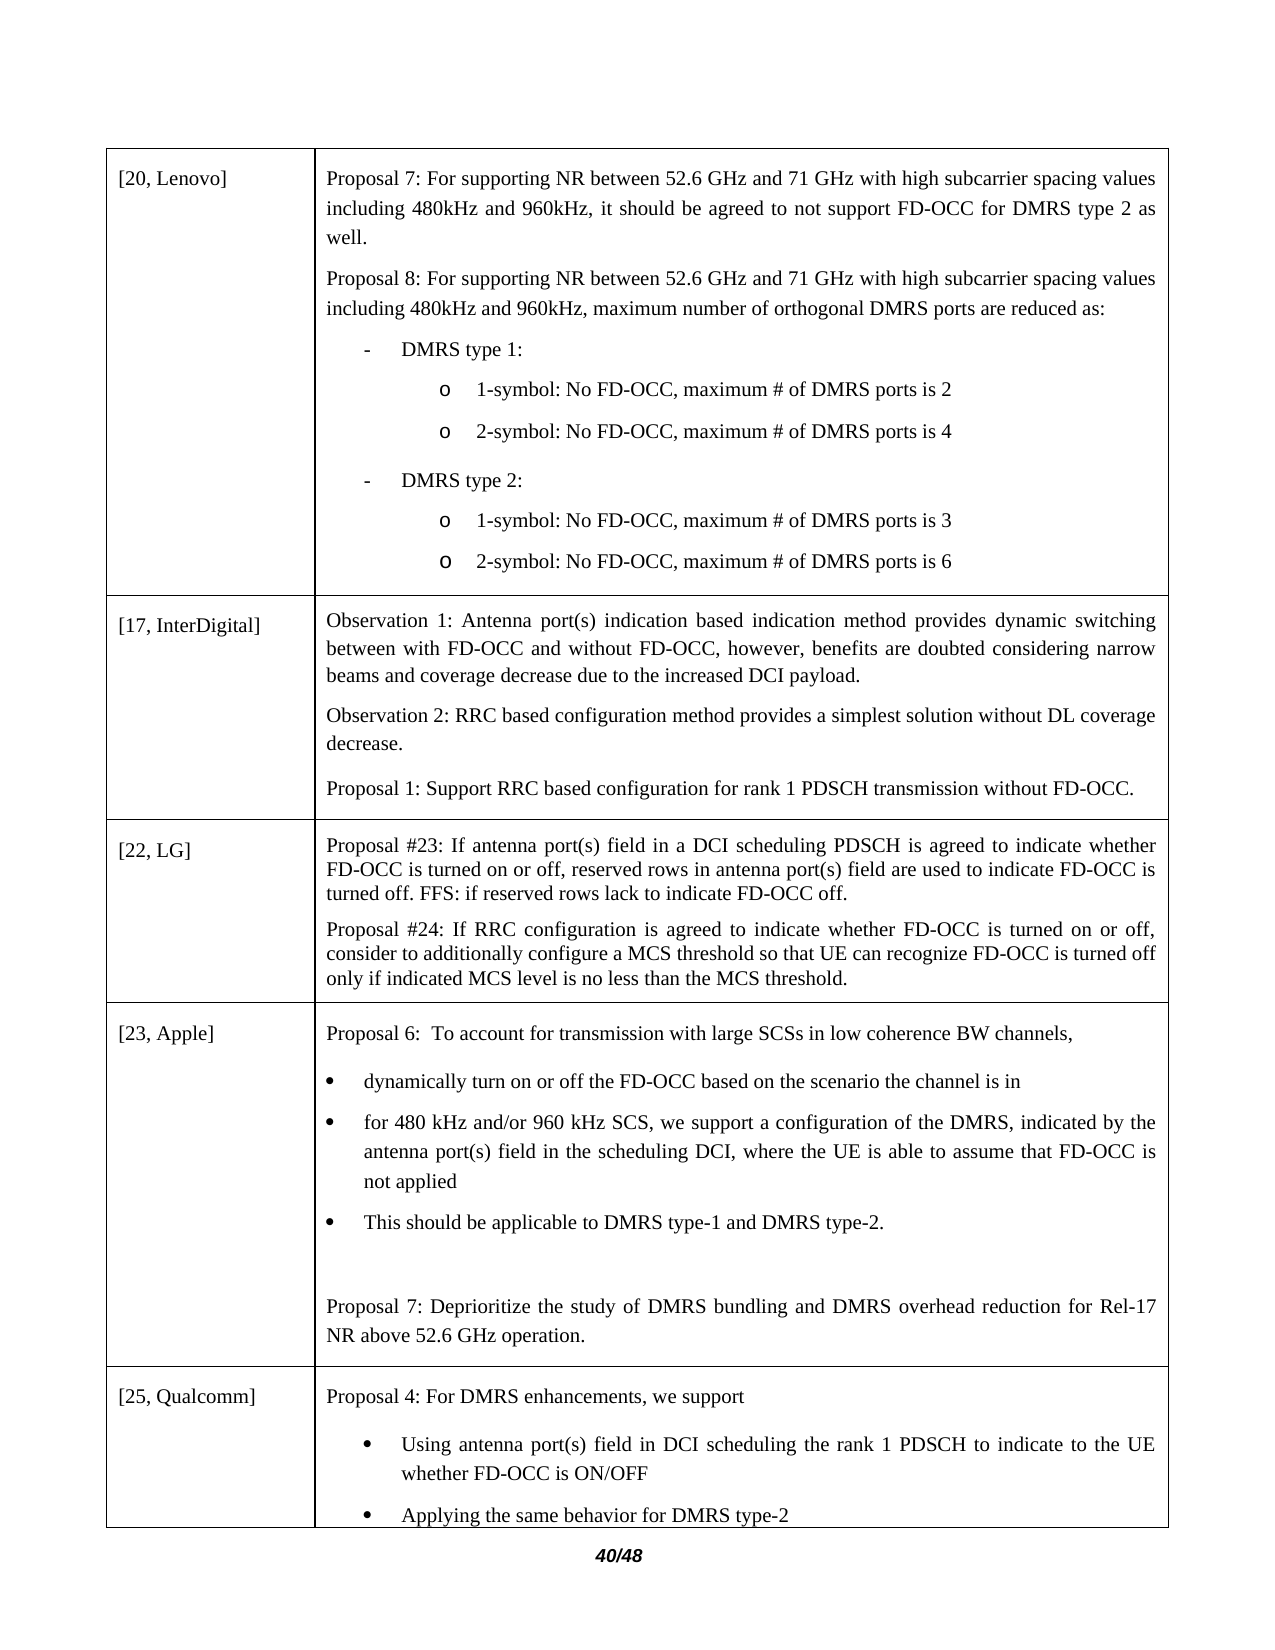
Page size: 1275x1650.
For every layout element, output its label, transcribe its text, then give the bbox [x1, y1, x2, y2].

table_cell [20, Lenovo] [107, 149, 314, 594]
table_cell Proposal 7: For supporting NR between 52.6 GHz and 71 GHz with high subcarrier spacing values including 480kHz and 960kHz, it should be agreed to not support FD-OCC for DMRS type 2 as well. Proposal 8: For supporting NR between 52.6 GHz and 71 GHz with high subcarrier spacing values including 480kHz and 960kHz, maximum number of orthogonal DMRS ports are reduced as: DMRS type 1: 1-symbol: No FD-OCC, maximum # of DMRS ports is 2 2-symbol: No FD-OCC, maximum # of DMRS ports is 4 DMRS type 2: 1-symbol: No FD-OCC, maximum # of DMRS ports is 3 2-symbol: No FD-OCC, maximum # of DMRS ports is 6 [316, 149, 1168, 594]
table_cell [23, Apple] [107, 1003, 314, 1366]
table_cell [17, InterDigital] [107, 596, 314, 819]
table_cell Proposal 6: To account for transmission with large SCSs in low coherence BW channels, dynamically turn on or off the FD-OCC based on the scenario the channel is in for 480 kHz and/or 960 kHz SCS, we support a configuration of the DMRS, indicated by the antenna port(s) field in the scheduling DCI, where the UE is able to assume that FD-OCC is not applied This should be applicable to DMRS type-1 and DMRS type-2. Proposal 7: Deprioritize the study of DMRS bundling and DMRS overhead reduction for Rel-17 NR above 52.6 GHz operation. [316, 1003, 1168, 1366]
table_cell Proposal 4: For DMRS enhancements, we support Using antenna port(s) field in DCI scheduling the rank 1 PDSCH to indicate to the UE whether FD-OCC is ON/OFF Applying the same behavior for DMRS type-2 [316, 1367, 1168, 1527]
table_cell Proposal #23: If antenna port(s) field in a DCI scheduling PDSCH is agreed to indicate whether FD-OCC is turned on or off, reserved rows in antenna port(s) field are used to indicate FD-OCC is turned off. FFS: if reserved rows lack to indicate FD-OCC off. Proposal #24: If RRC configuration is agreed to indicate whether FD-OCC is turned on or off, consider to additionally configure a MCS threshold so that UE can recognize FD-OCC is turned off only if indicated MCS level is no less than the MCS threshold. [316, 820, 1168, 1002]
table_cell Observation 1: Antenna port(s) indication based indication method provides dynamic switching between with FD-OCC and without FD-OCC, however, benefits are doubted considering narrow beams and coverage decrease due to the increased DCI payload. Observation 2: RRC based configuration method provides a simplest solution without DL coverage decrease. Proposal 1: Support RRC based configuration for rank 1 PDSCH transmission without FD-OCC. [316, 596, 1168, 819]
table_cell [22, LG] [107, 820, 314, 1002]
table_cell [25, Qualcomm] [107, 1367, 314, 1527]
